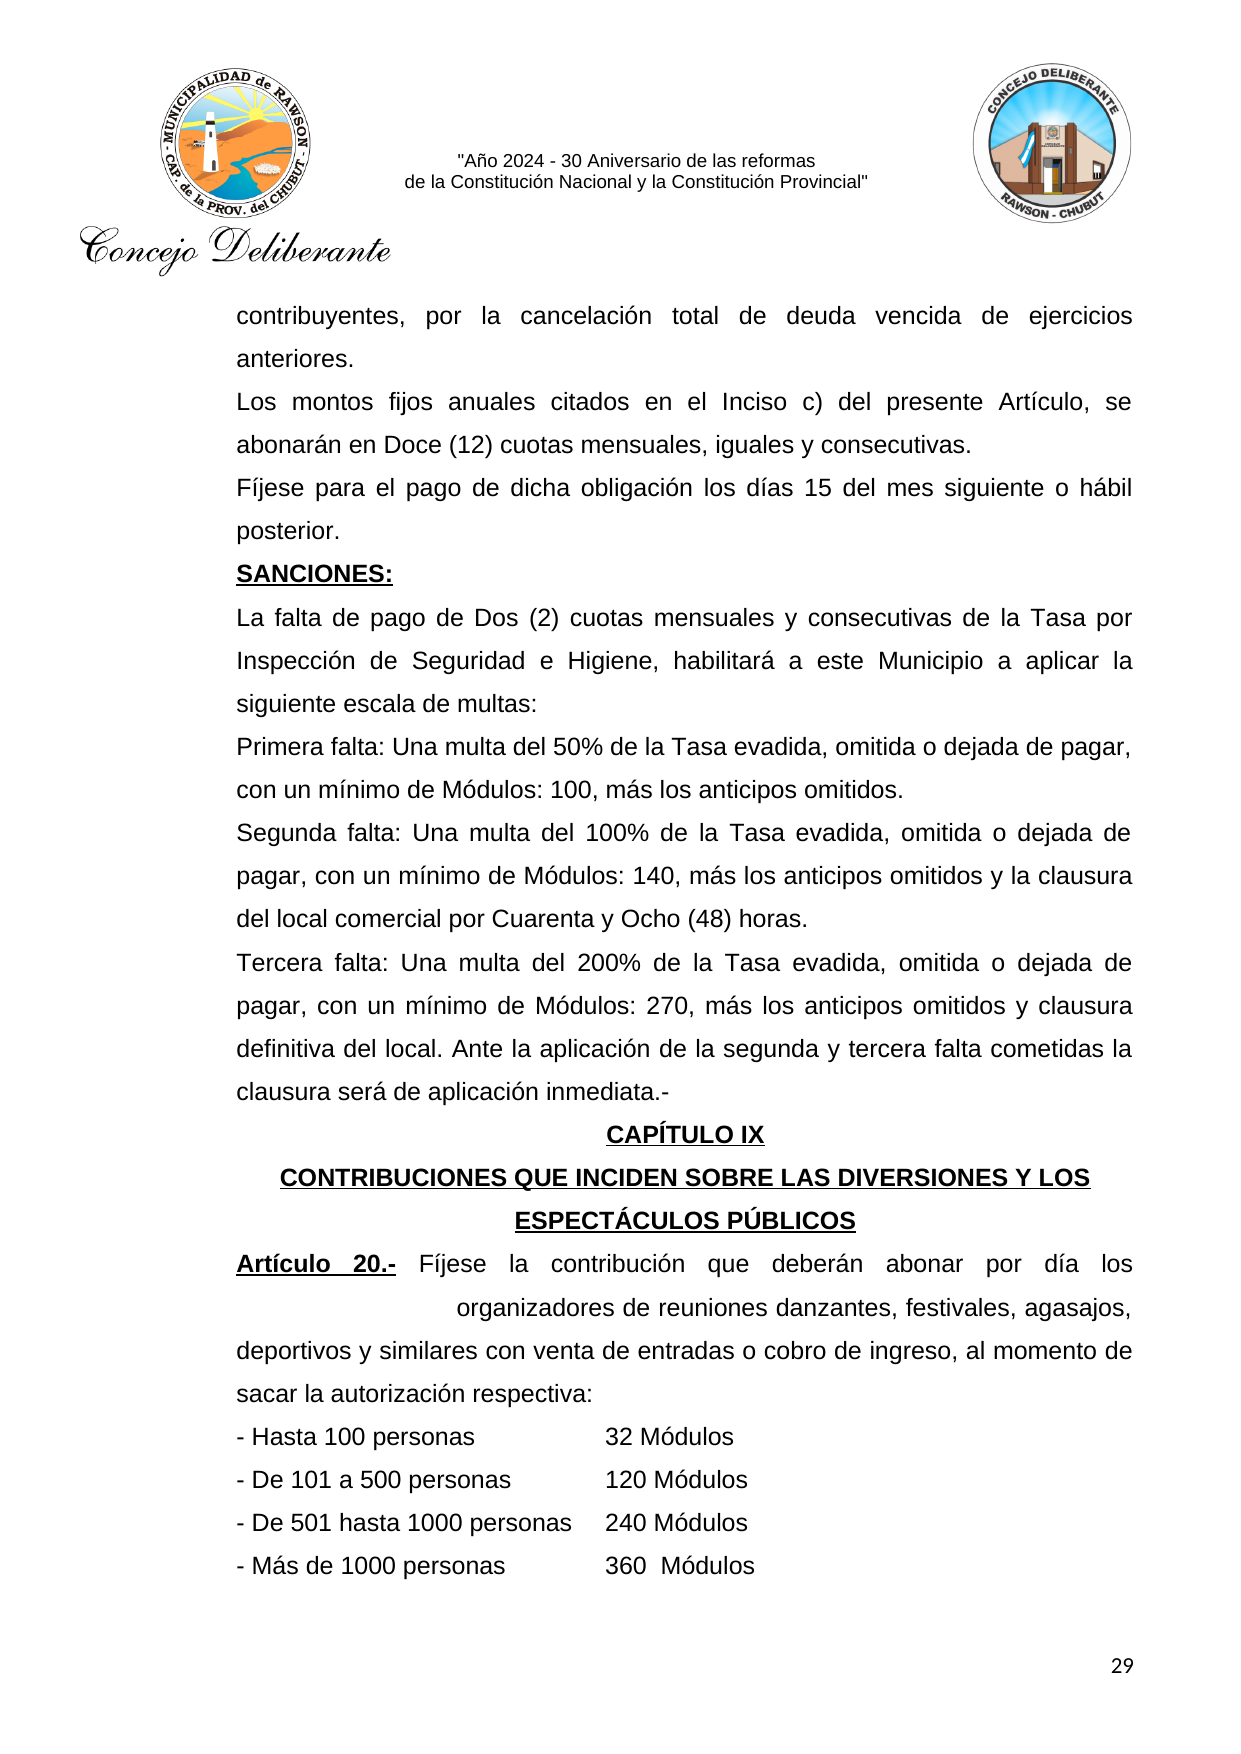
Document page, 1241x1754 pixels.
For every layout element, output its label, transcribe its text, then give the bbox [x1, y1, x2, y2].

text - Hasta 100 personas 32 Módulos [236, 1422, 1134, 1451]
picture [943, 29, 1161, 255]
picture [75, 68, 394, 281]
text Tercera falta: Una multa del 200% de la Tasa evadida, omitida o dejada de pagar, con un mínimo de Módulos: 270, más los anticipos omitidos y clausura definitiva del local. Ante la aplicación de la segunda y tercera falta cometidas la clausura será de aplicación inmediata.- [236, 947, 1134, 1106]
text Artículo 20.- Fíjese la contribución que deberán abonar por día los organizadores de reuniones danzantes, festivales, agasajos, deportivos y similares con venta de entradas o cobro de ingreso, al momento de sacar la autorización respectiva: [236, 1249, 1134, 1407]
text CAPÍTULO IX [236, 1120, 1134, 1149]
text Primera falta: Una multa del 50% de la Tasa evadida, omitida o dejada de pagar, con un mínimo de Módulos: 100, más los anticipos omitidos. [236, 732, 1134, 804]
text - De 101 a 500 personas 120 Módulos [236, 1465, 1134, 1494]
text - Más de 1000 personas 360 Módulos [236, 1551, 1134, 1580]
text - De 501 hasta 1000 personas 240 Módulos [236, 1508, 1134, 1537]
text Los montos fijos anuales citados en el Inciso c) del presente Artículo, se abonarán en Doce (12) cuotas mensuales, iguales y consecutivas. [236, 387, 1134, 459]
text CONTRIBUCIONES QUE INCIDEN SOBRE LAS DIVERSIONES Y LOS ESPECTÁCULOS PÚBLICOS [236, 1163, 1134, 1235]
text La falta de pago de Dos (2) cuotas mensuales y consecutivas de la Tasa por Inspección de Seguridad e Higiene, habilitará a este Municipio a aplicar la siguiente escala de multas: [236, 602, 1134, 717]
text Segunda falta: Una multa del 100% de la Tasa evadida, omitida o dejada de pagar, con un mínimo de Módulos: 140, más los anticipos omitidos y la clausura del local comercial por Cuarenta y Ocho (48) horas. [236, 818, 1134, 933]
text Fíjese para el pago de dicha obligación los días 15 del mes siguiente o hábil posterior. [236, 473, 1134, 545]
text SANCIONES: [236, 559, 1134, 588]
